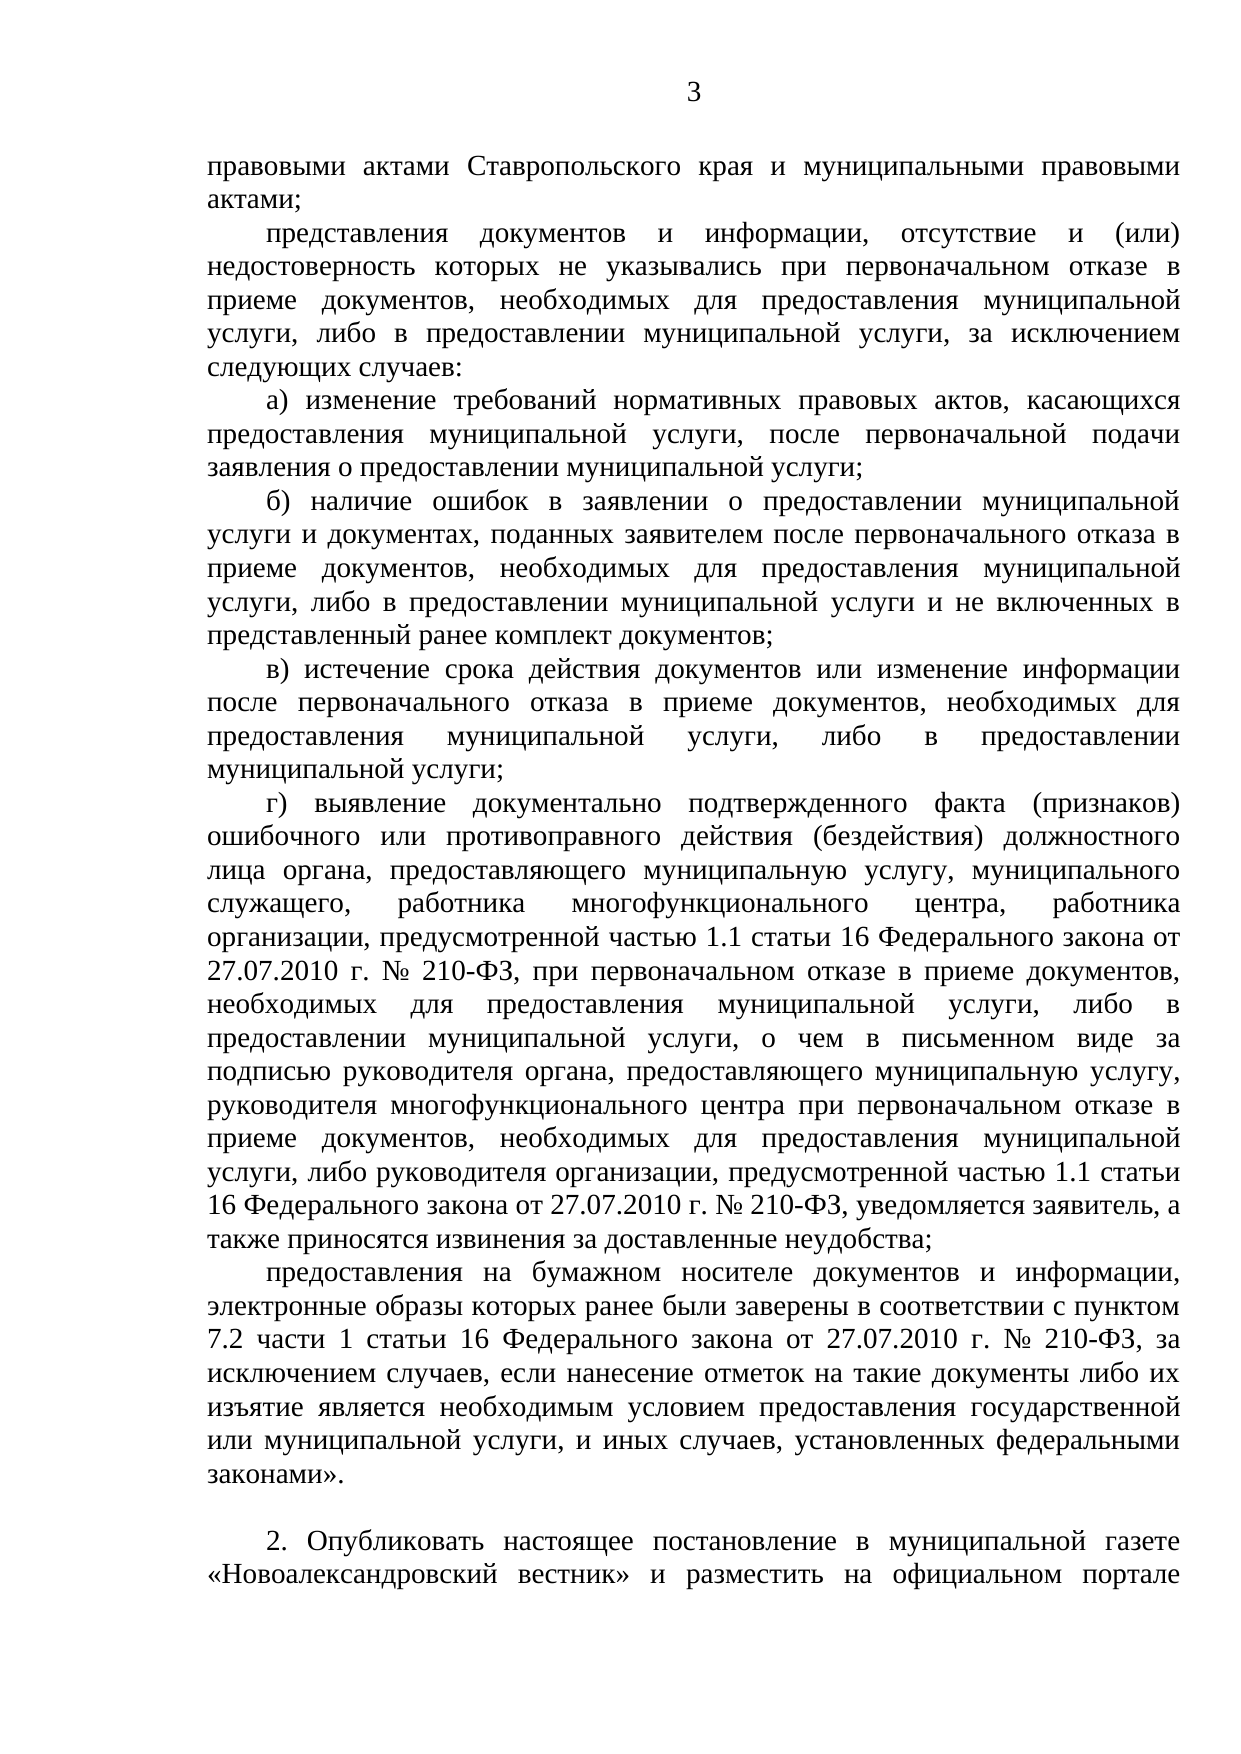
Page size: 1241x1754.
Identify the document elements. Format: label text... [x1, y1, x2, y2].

text г) выявление документально подтвержденного факта (признаков) ошибочного или противоправного действия (бездействия) должностного лица органа, предоставляющего муниципальную услугу, муниципального служащего, работника многофункционального центра, работника организации, предусмотренной частью 1.1 статьи 16 Федерального закона от 27.07.2010 г. № 210-ФЗ, при первоначальном отказе в приеме документов, необходимых для предоставления муниципальной услуги, либо в предоставлении муниципальной услуги, о чем в письменном виде за подписью руководителя органа, предоставляющего муниципальную услугу, руководителя многофункционального центра при первоначальном отказе в приеме документов, необходимых для предоставления муниципальной услуги, либо руководителя организации, предусмотренной частью 1.1 статьи 16 Федерального закона от 27.07.2010 г. № 210-ФЗ, уведомляется заявитель, а также приносятся извинения за доставленные неудобства; [207, 785, 1181, 1254]
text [207, 148, 1181, 215]
text предоставления на бумажном носителе документов и информации, электронные образы которых ранее были заверены в соответствии с пунктом 7.2 части 1 статьи 16 Федерального закона от 27.07.2010 г. № 210-ФЗ, за исключением случаев, если нанесение отметок на такие документы либо их изъятие является необходимым условием предоставления государственной или муниципальной услуги, и иных случаев, установленных федеральными законами». [207, 1254, 1181, 1489]
text б) наличие ошибок в заявлении о предоставлении муниципальной услуги и документах, поданных заявителем после первоначального отказа в приеме документов, необходимых для предоставления муниципальной услуги, либо в предоставлении муниципальной услуги и не включенных в представленный ранее комплект документов; [207, 483, 1181, 651]
text в) истечение срока действия документов или изменение информации после первоначального отказа в приеме документов, необходимых для предоставления муниципальной услуги, либо в предоставлении муниципальной услуги; [207, 651, 1181, 785]
text а) изменение требований нормативных правовых актов, касающихся предоставления муниципальной услуги, после первоначальной подачи заявления о предоставлении муниципальной услуги; [207, 382, 1181, 483]
text представления документов и информации, отсутствие и (или) недостоверность которых не указывались при первоначальном отказе в приеме документов, необходимых для предоставления муниципальной услуги, либо в предоставлении муниципальной услуги, за исключением следующих случаев: [207, 215, 1181, 382]
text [207, 1523, 1181, 1590]
